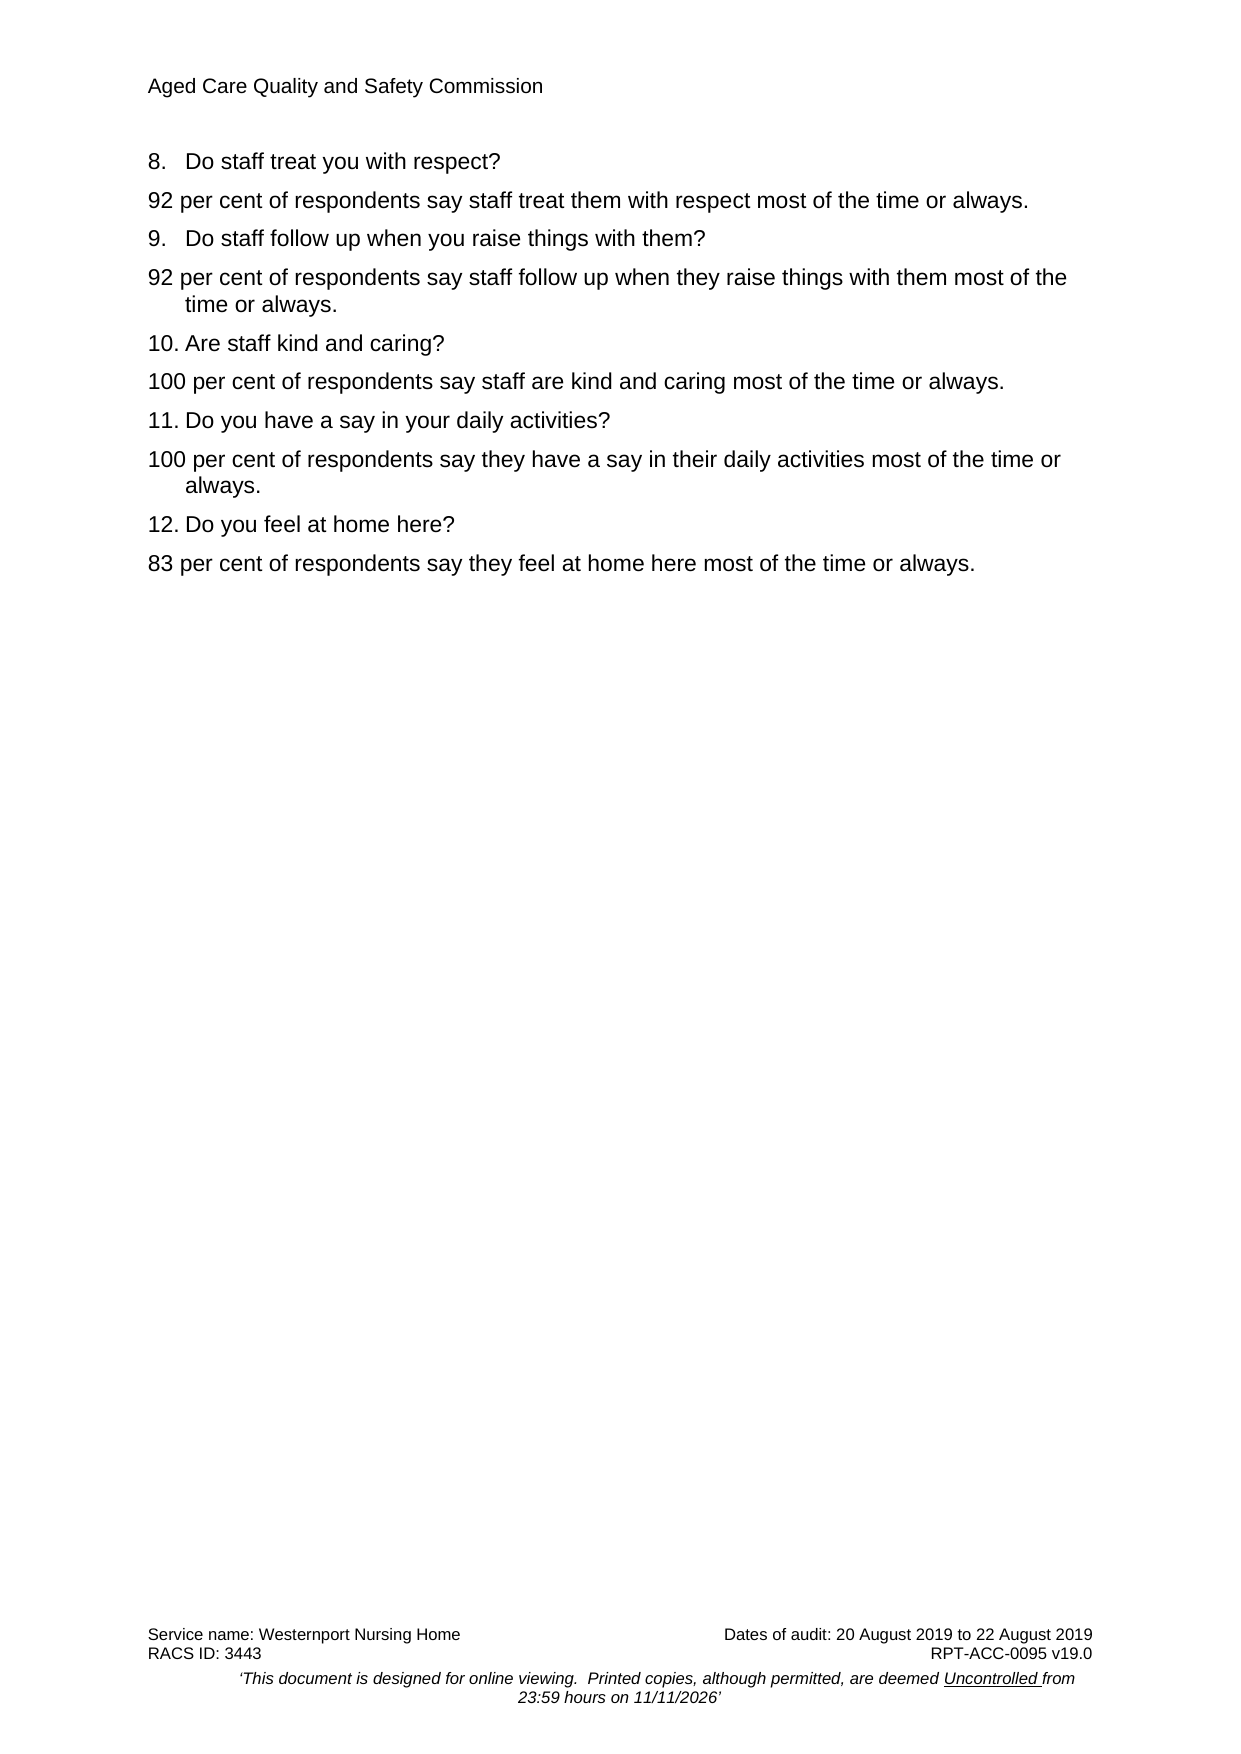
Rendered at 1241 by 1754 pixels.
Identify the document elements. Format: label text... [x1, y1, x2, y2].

text 92 per cent of respondents say staff treat them with respect most of the time or always. [148, 187, 1092, 213]
text 83 per cent of respondents say they feel at home here most of the time or always. [148, 550, 1092, 576]
text 9. Do staff follow up when you raise things with them? [148, 225, 1092, 252]
text 10. Are staff kind and caring? [148, 329, 1092, 356]
text 8. Do staff treat you with respect? [148, 148, 1092, 174]
text 12. Do you feel at home here? [148, 511, 1092, 538]
text 100 per cent of respondents say staff are kind and caring most of the time or always. [148, 368, 1092, 395]
text 100 per cent of respondents say they have a say in their daily activities most of the time or always. [148, 446, 1092, 499]
text 11. Do you have a say in your daily activities? [148, 407, 1092, 433]
text 92 per cent of respondents say staff follow up when they raise things with them most of the time or always. [148, 264, 1092, 317]
